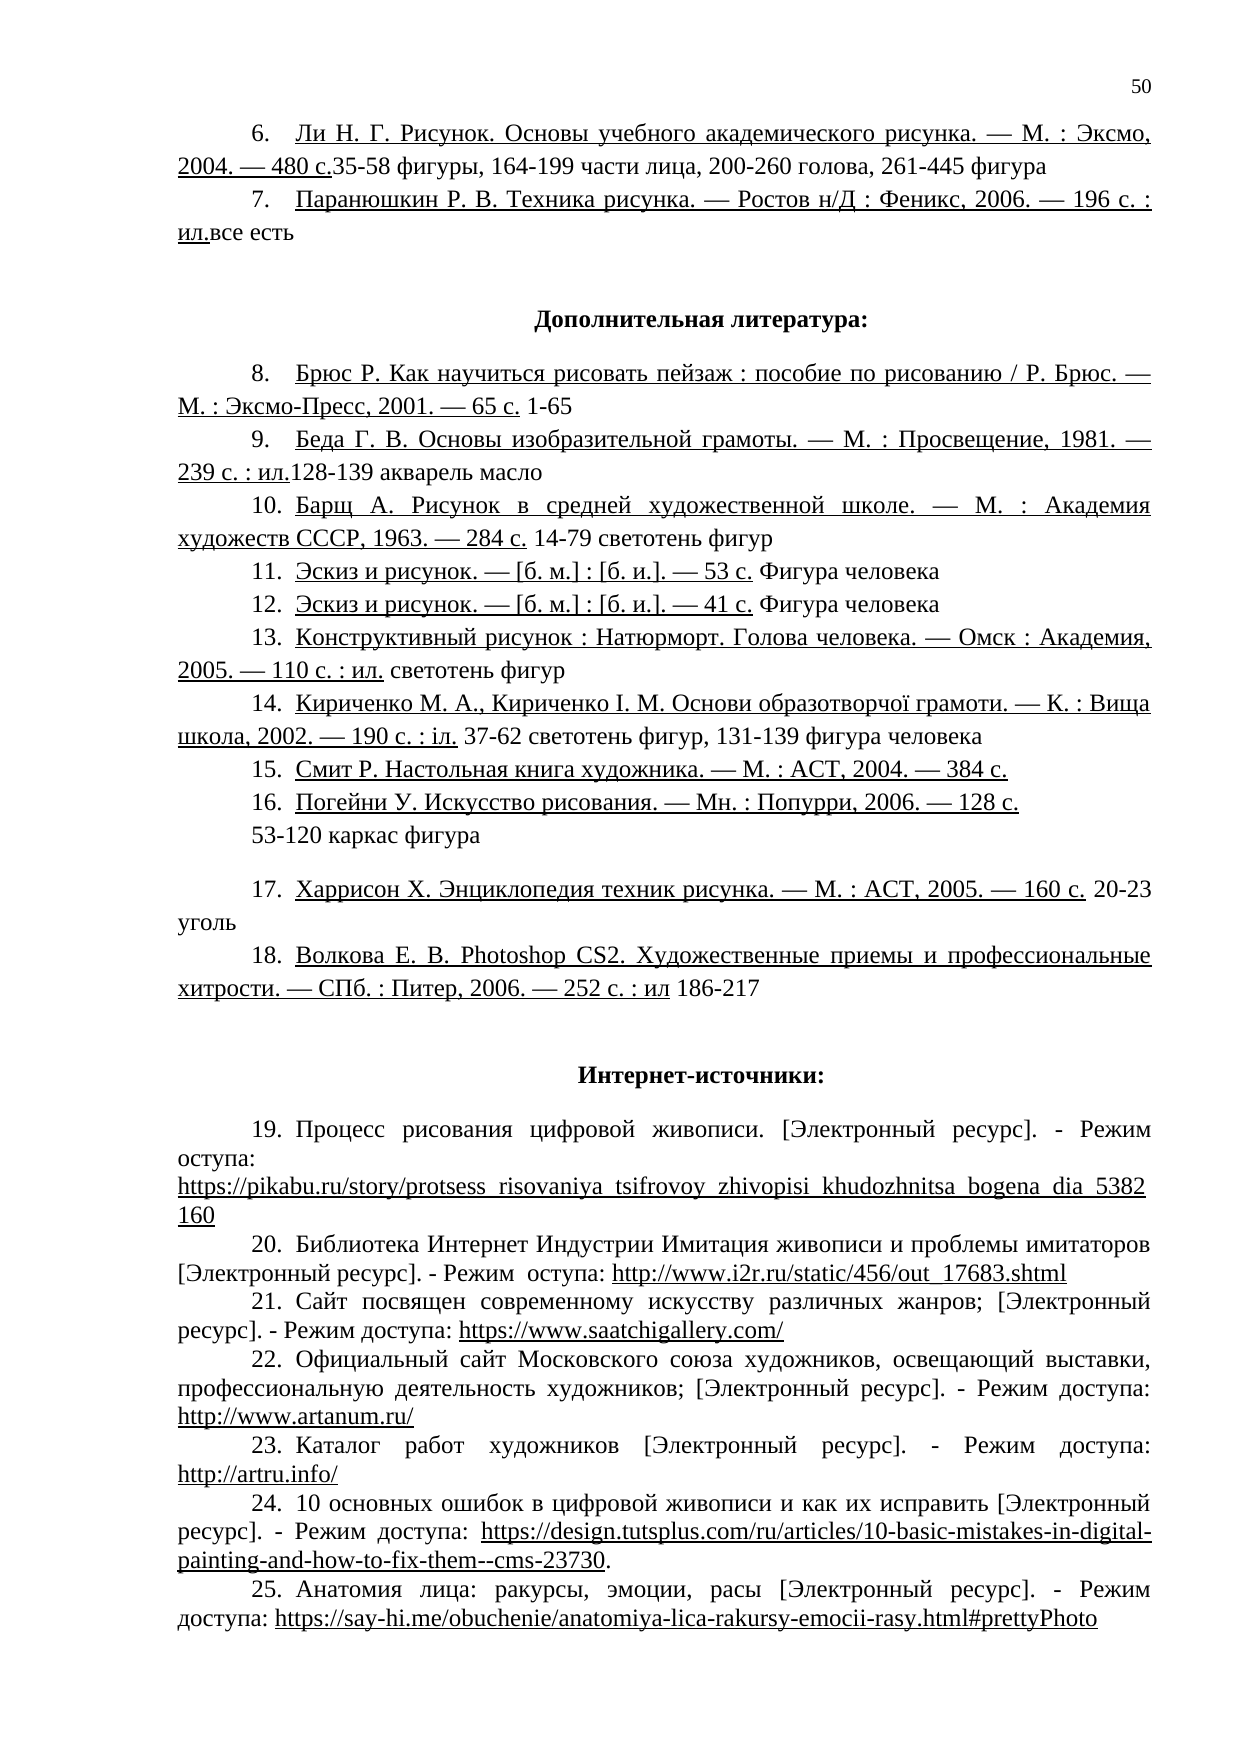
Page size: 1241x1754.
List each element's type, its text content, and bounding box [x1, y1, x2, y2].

list Официальный сайт Московского союза художников, освещающий выставки, профессиональную деятельность художников; [Электронный ресурс]. - Режим доступа: http://www.artanum.ru/ [177, 1344, 1152, 1430]
list Каталог работ художников [Электронный ресурс]. - Режим доступа: http://artru.info/ [177, 1430, 1152, 1488]
list Беда Г. В. Основы изобразительной грамоты. — М. : Просвещение, 1981. — 239 с. : ил.128-139 акварель масло [177, 424, 1152, 486]
text 53-120 каркас фигура [177, 820, 1152, 849]
list Анатомия лица: ракурсы, эмоции, расы [Электронный ресурс]. - Режим доступа: https://say-hi.me/obuchenie/anatomiya-lica-rakursy-emocii-rasy.html#prettyPhoto [177, 1574, 1152, 1631]
list Ли Н. Г. Рисунок. Основы учебного академического рисунка. — М. : Эксмо, 2004. — 480 с.35-58 фигуры, 164-199 части лица, 200-260 голова, 261-445 фигура [177, 118, 1152, 180]
list Погейни У. Искусство рисования. — Мн. : Попурри, 2006. — 128 с. [177, 787, 1152, 816]
list Кириченко М. А., Кириченко І. М. Основи образотворчої грамоти. — К. : Вища школа, 2002. — 190 с. : іл. 37-62 светотень фигур, 131-139 фигура человека [177, 688, 1152, 750]
list 10 основных ошибок в цифровой живописи и как их исправить [Электронный ресурс]. - Режим доступа: https://design.tutsplus.com/ru/articles/10-basic-mistakes-in-digital-painting-and-how-to-fix-them--cms-23730. [177, 1488, 1152, 1574]
list Процесс рисования цифровой живописи. [Электронный ресурс]. - Режим оступа: https://pikabu.ru/story/protsess_risovaniya_tsifrovoy_zhivopisi_khudozhnitsa_bogena_dia_5382160 [177, 1114, 1152, 1229]
list Харрисон Х. Энциклопедия техник рисунка. — М. : АСТ, 2005. — 160 с. 20-23 уголь [177, 874, 1152, 936]
list Эскиз и рисунок. — [б. м.] : [б. и.]. — 41 с. Фигура человека [177, 589, 1152, 618]
list Смит Р. Настольная книга художника. — М. : АСТ, 2004. — 384 с. [177, 754, 1152, 783]
list Волкова Е. В. Photoshop CS2. Художественные приемы и профессиональные хитрости. — СПб. : Питер, 2006. — 252 с. : ил 186-217 [177, 940, 1152, 1002]
text Дополнительная литература: [177, 304, 1152, 333]
text Интернет-источники: [177, 1060, 1152, 1089]
list Конструктивный рисунок : Натюрморт. Голова человека. — Омск : Академия, 2005. — 110 с. : ил. светотень фигур [177, 622, 1152, 684]
list Сайт посвящен современному искусству различных жанров; [Электронный ресурс]. - Режим доступа: https://www.saatchigallery.com/ [177, 1286, 1152, 1344]
list Паранюшкин Р. В. Техника рисунка. — Ростов н/Д : Феникс, 2006. — 196 с. : ил.все есть [177, 184, 1152, 246]
list Эскиз и рисунок. — [б. м.] : [б. и.]. — 53 с. Фигура человека [177, 556, 1152, 585]
list Библиотека Интернет Индустрии Имитация живописи и проблемы имитаторов [Электронный ресурс]. - Режим оступа: http://www.i2r.ru/static/456/out_17683.shtml [177, 1229, 1152, 1286]
list Барщ А. Рисунок в средней художественной школе. — М. : Академия художеств СССР, 1963. — 284 с. 14-79 светотень фигур [177, 490, 1152, 552]
list Брюс Р. Как научиться рисовать пейзаж : пособие по рисованию / Р. Брюс. — М. : Эксмо-Пресс, 2001. — 65 с. 1-65 [177, 358, 1152, 420]
